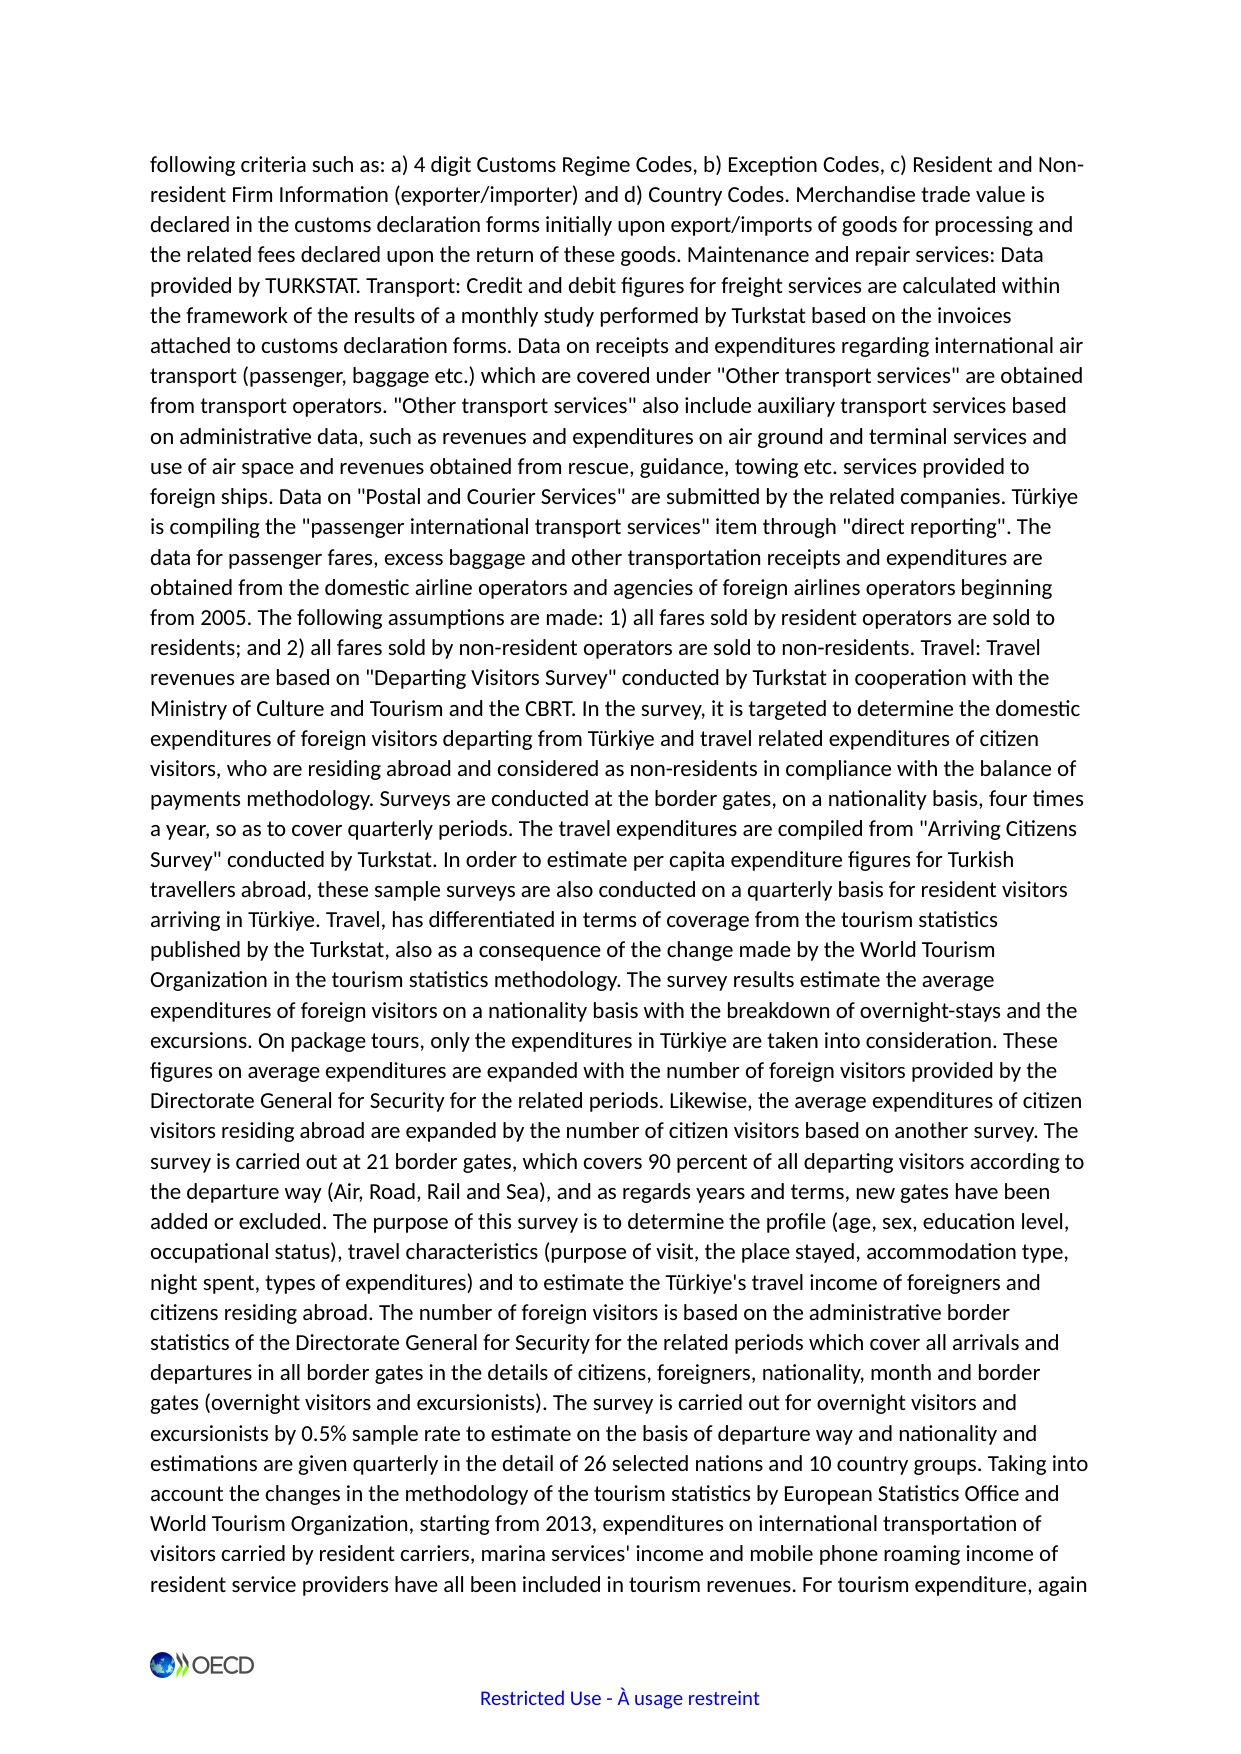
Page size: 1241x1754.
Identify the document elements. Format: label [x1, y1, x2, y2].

picture [150, 1652, 254, 1678]
text [150, 150, 1090, 1598]
